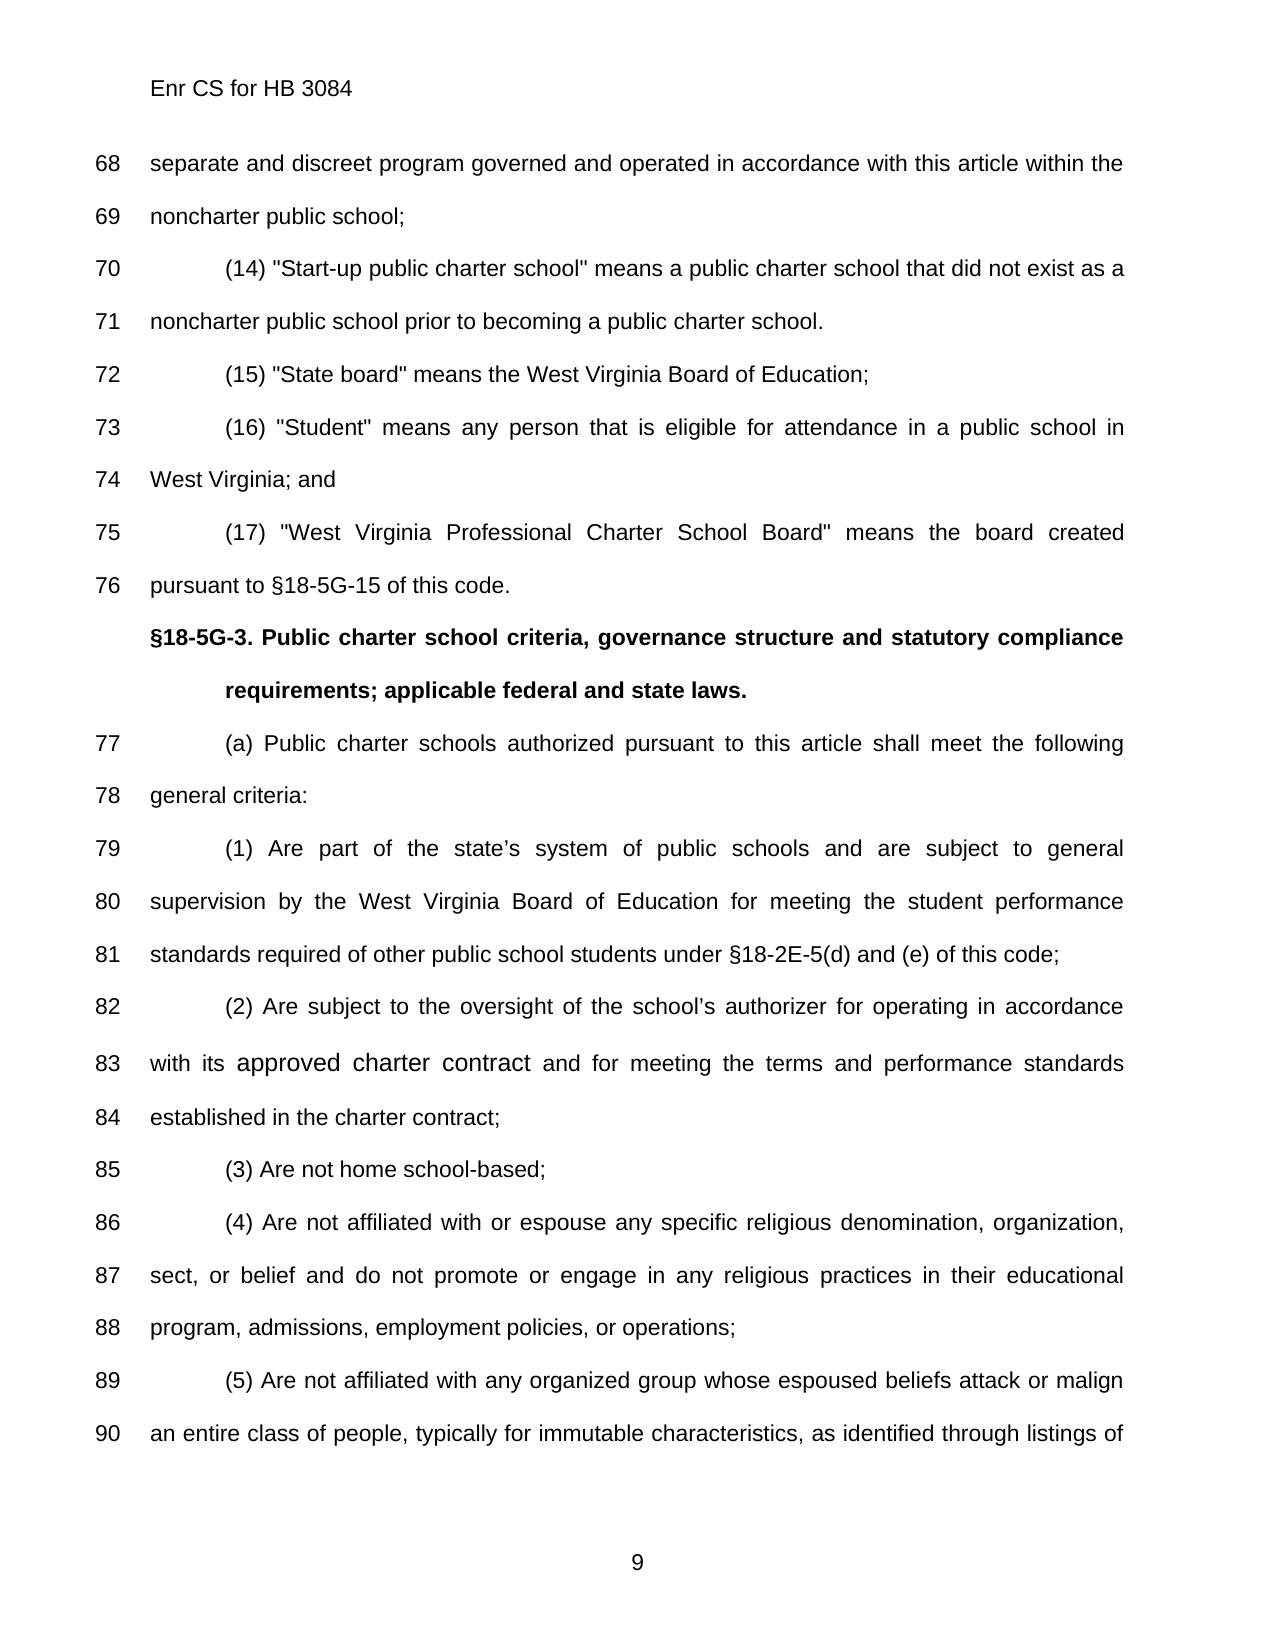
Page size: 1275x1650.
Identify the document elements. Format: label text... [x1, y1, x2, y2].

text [150, 1367, 1125, 1446]
text (3) Are not home school-based; [150, 1156, 1125, 1183]
text (a) Public charter schools authorized pursuant to this article shall meet the following general criteria: [150, 730, 1125, 809]
text (15) "State board" means the West Virginia Board of Education; [150, 361, 1125, 387]
text (17) "West Virginia Professional Charter School Board" means the board created pursuant to §18-5G-15 of this code. [150, 519, 1125, 598]
text (2) Are subject to the oversight of the school’s authorizer for operating in accordance with its approved charter contract and for meeting the terms and performance standards established in the charter contract; [150, 993, 1125, 1130]
text (1) Are part of the state’s system of public schools and are subject to general supervision by the West Virginia Board of Education for meeting the student performance standards required of other public school students under §18-2E-5(d) and (e) of this code; [150, 835, 1125, 967]
subtitle §18-5G-3. Public charter school criteria, governance structure and statutory compliance requirements; applicable federal and state laws. [150, 624, 1125, 703]
text (16) "Student" means any person that is eligible for attendance in a public school in West Virginia; and [150, 413, 1125, 493]
text (14) "Start-up public charter school" means a public charter school that did not exist as a noncharter public school prior to becoming a public charter school. [150, 255, 1125, 334]
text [150, 150, 1125, 229]
text (4) Are not affiliated with or espouse any specific religious denomination, organization, sect, or belief and do not promote or engage in any religious practices in their educational program, admissions, employment policies, or operations; [150, 1209, 1125, 1341]
